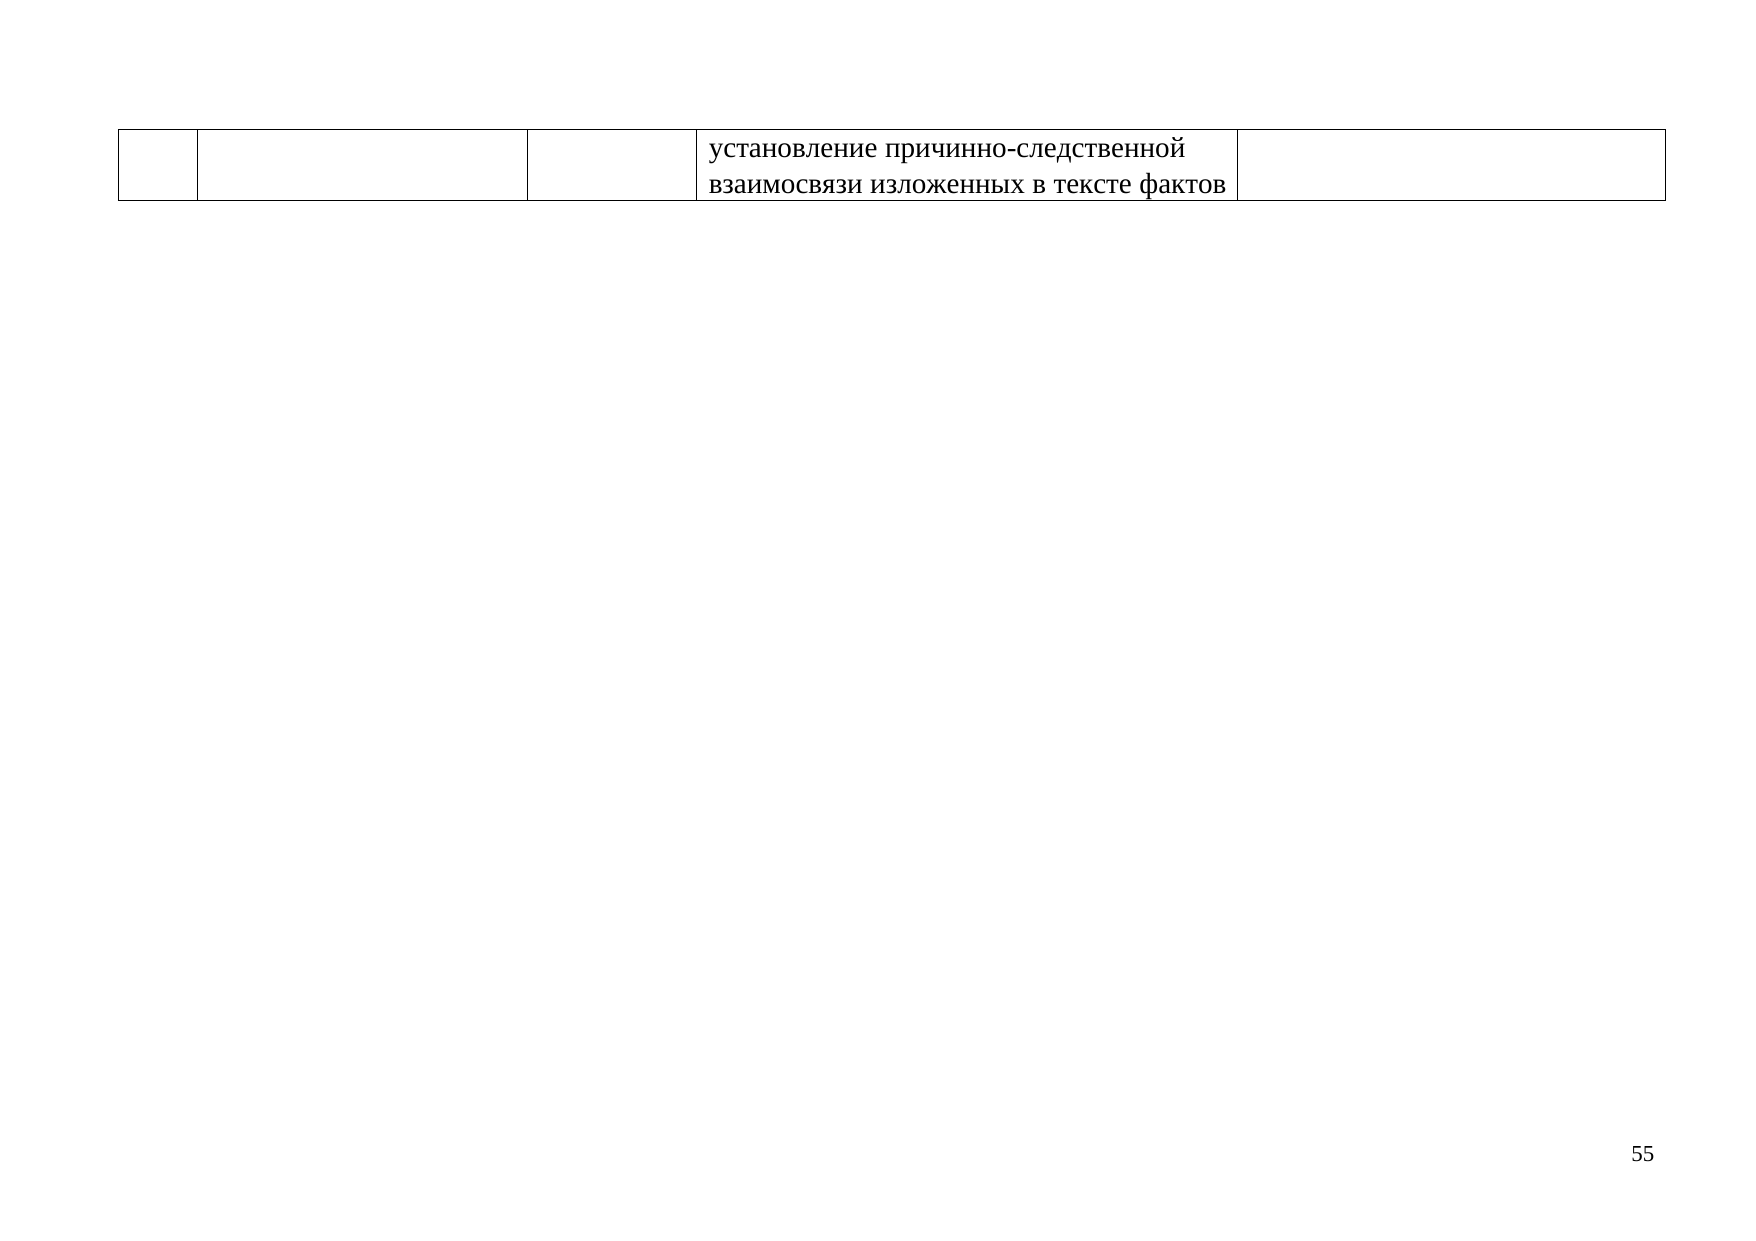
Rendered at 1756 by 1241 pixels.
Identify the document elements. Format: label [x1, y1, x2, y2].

table_header [697, 130, 1237, 200]
table_header [1238, 130, 1665, 200]
table_header [528, 130, 696, 200]
table_header [119, 130, 197, 200]
table_header [198, 130, 527, 200]
